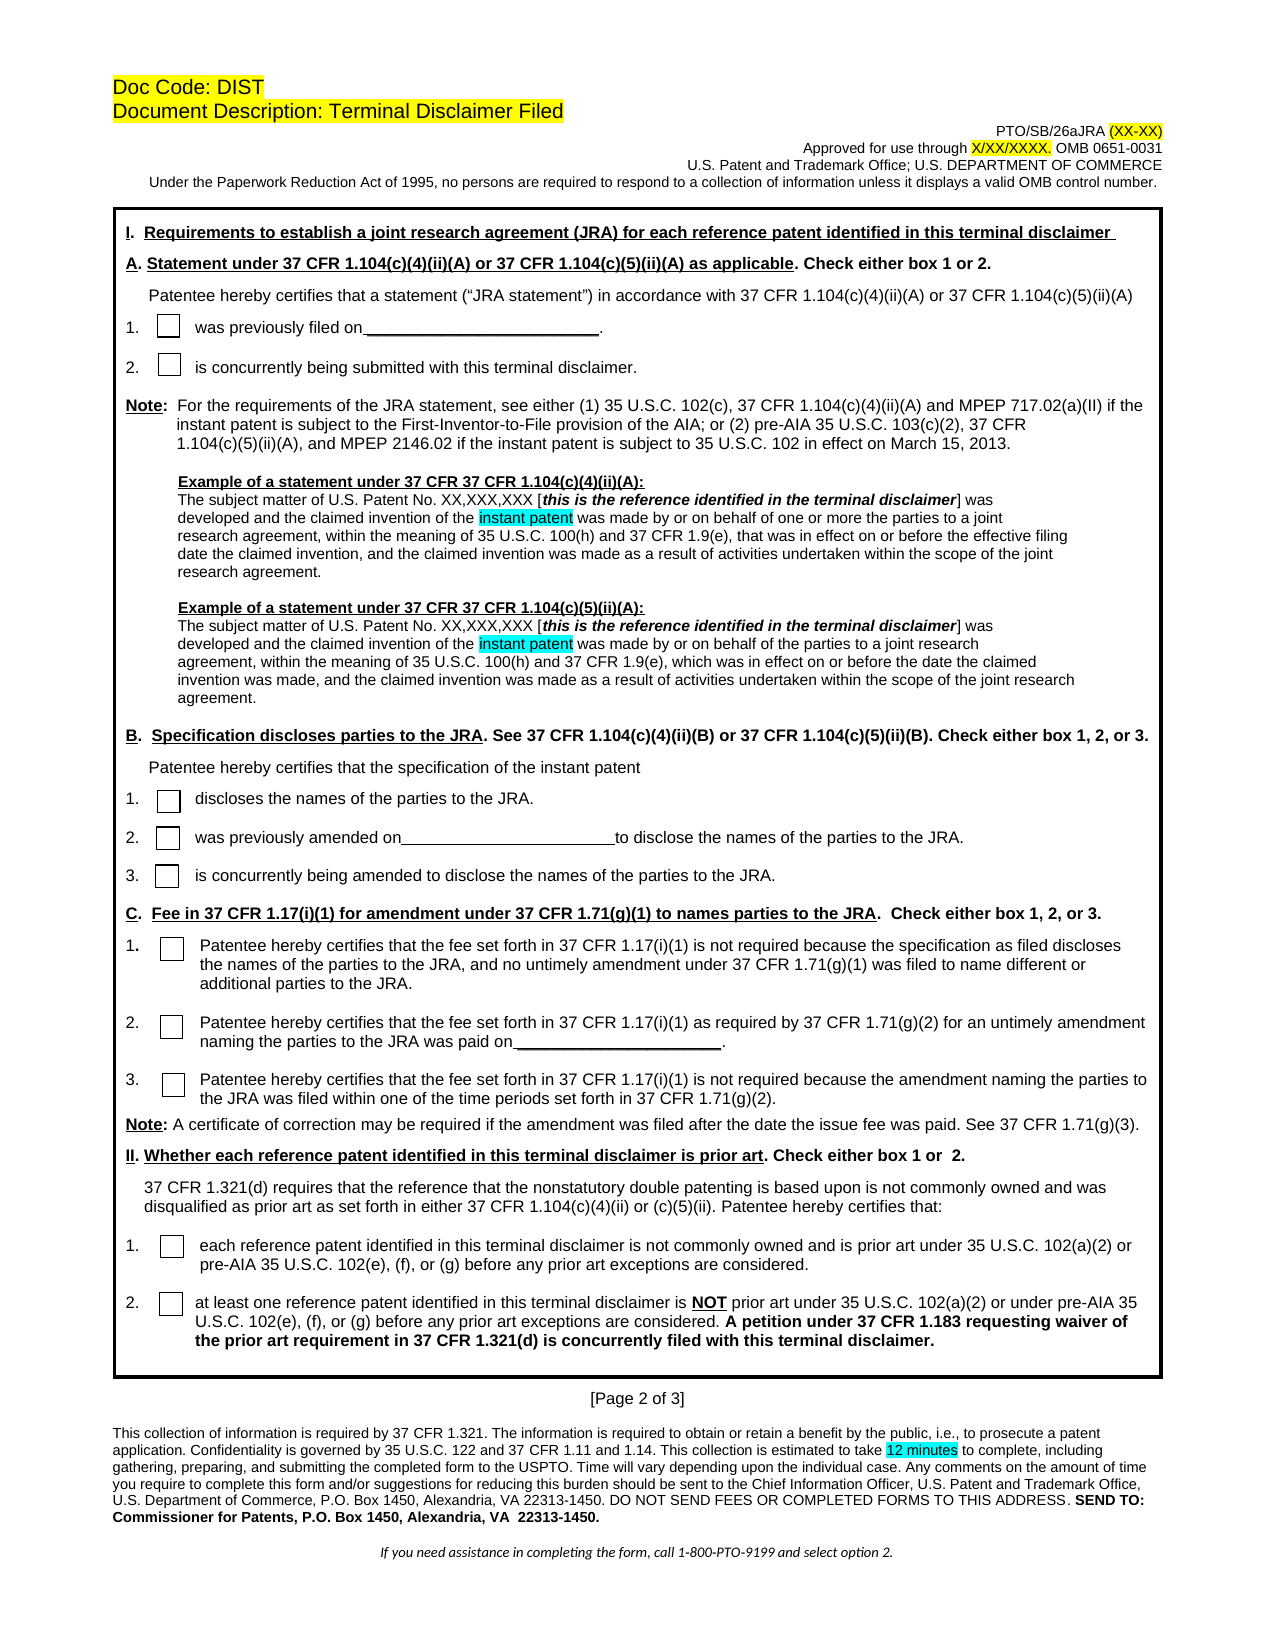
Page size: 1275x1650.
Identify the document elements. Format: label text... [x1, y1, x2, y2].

table_header I. Requirements to establish a joint research agreement (JRA) for each reference patent identified in this terminal disclaimer A. Statement under 37 CFR 1.104(c)(4)(ii)(A) or 37 CFR 1.104(c)(5)(ii)(A) as applicable. Check either box 1 or 2. Patentee hereby certifies that a statement (“JRA statement”) in accordance with 37 CFR 1.104(c)(4)(ii)(A) or 37 CFR 1.104(c)(5)(ii)(A) 1. was previously filed on _________________________. 2. is concurrently being submitted with this terminal disclaimer. Note: For the requirements of the JRA statement, see either (1) 35 U.S.C. 102(c), 37 CFR 1.104(c)(4)(ii)(A) and MPEP 717.02(a)(II) if the instant patent is subject to the First-Inventor-to-File provision of the AIA; or (2) pre-AIA 35 U.S.C. 103(c)(2), 37 CFR 1.104(c)(5)(ii)(A), and MPEP 2146.02 if the instant patent is subject to 35 U.S.C. 102 in effect on March 15, 2013. Example of a statement under 37 CFR 37 CFR 1.104(c)(4)(ii)(A): The subject matter of U.S. Patent No. XX,XXX,XXX [this is the reference identified in the terminal disclaimer] was developed and the claimed invention of the instant patent was made by or on behalf of one or more the parties to a joint research agreement, within the meaning of 35 U.S.C. 100(h) and 37 CFR 1.9(e), that was in effect on or before the effective filing date the claimed invention, and the claimed invention was made as a result of activities undertaken within the scope of the joint research agreement. Example of a statement under 37 CFR 37 CFR 1.104(c)(5)(ii)(A): The subject matter of U.S. Patent No. XX,XXX,XXX [this is the reference identified in the terminal disclaimer] was developed and the claimed invention of the instant patent was made by or on behalf of the parties to a joint research agreement, within the meaning of 35 U.S.C. 100(h) and 37 CFR 1.9(e), which was in effect on or before the date the claimed invention was made, and the claimed invention was made as a result of activities undertaken within the scope of the joint research agreement. B. Specification discloses parties to the JRA. See 37 CFR 1.104(c)(4)(ii)(B) or 37 CFR 1.104(c)(5)(ii)(B). Check either box 1, 2, or 3. Patentee hereby certifies that the specification of the instant patent 1. discloses the names of the parties to the JRA. 2. was previously amended on ______________________ to disclose the names of the parties to the JRA. 3. is concurrently being amended to disclose the names of the parties to the JRA. C. Fee in 37 CFR 1.17(i)(1) for amendment under 37 CFR 1.71(g)(1) to names parties to the JRA. Check either box 1, 2, or 3. 1. Patentee hereby certifies that the fee set forth in 37 CFR 1.17(i)(1) is not required because the specification as filed discloses the names of the parties to the JRA, and no untimely amendment under 37 CFR 1.71(g)(1) was filed to name different or additional parties to the JRA. 2. Patentee hereby certifies that the fee set forth in 37 CFR 1.17(i)(1) as required by 37 CFR 1.71(g)(2) for an untimely amendment naming the parties to the JRA was paid on ______________________. 3. Patentee hereby certifies that the fee set forth in 37 CFR 1.17(i)(1) is not required because the amendment naming the parties to the JRA was filed within one of the time periods set forth in 37 CFR 1.71(g)(2). Note: A certificate of correction may be required if the amendment was filed after the date the issue fee was paid. See 37 CFR 1.71(g)(3). II. Whether each reference patent identified in this terminal disclaimer is prior art. Check either box 1 or 2. 37 CFR 1.321(d) requires that the reference that the nonstatutory double patenting is based upon is not commonly owned and was disqualified as prior art as set forth in either 37 CFR 1.104(c)(4)(ii) or (c)(5)(ii). Patentee hereby certifies that: 1. each reference patent identified in this terminal disclaimer is not commonly owned and is prior art under 35 U.S.C. 102(a)(2) or pre-AIA 35 U.S.C. 102(e), (f), or (g) before any prior art exceptions are considered. 2. at least one reference patent identified in this terminal disclaimer is NOT prior art under 35 U.S.C. 102(a)(2) or under pre-AIA 35 U.S.C. 102(e), (f), or (g) before any prior art exceptions are considered. A petition under 37 CFR 1.183 requesting waiver of the prior art requirement in 37 CFR 1.321(d) is concurrently filed with this terminal disclaimer. [116, 210, 1159, 1375]
